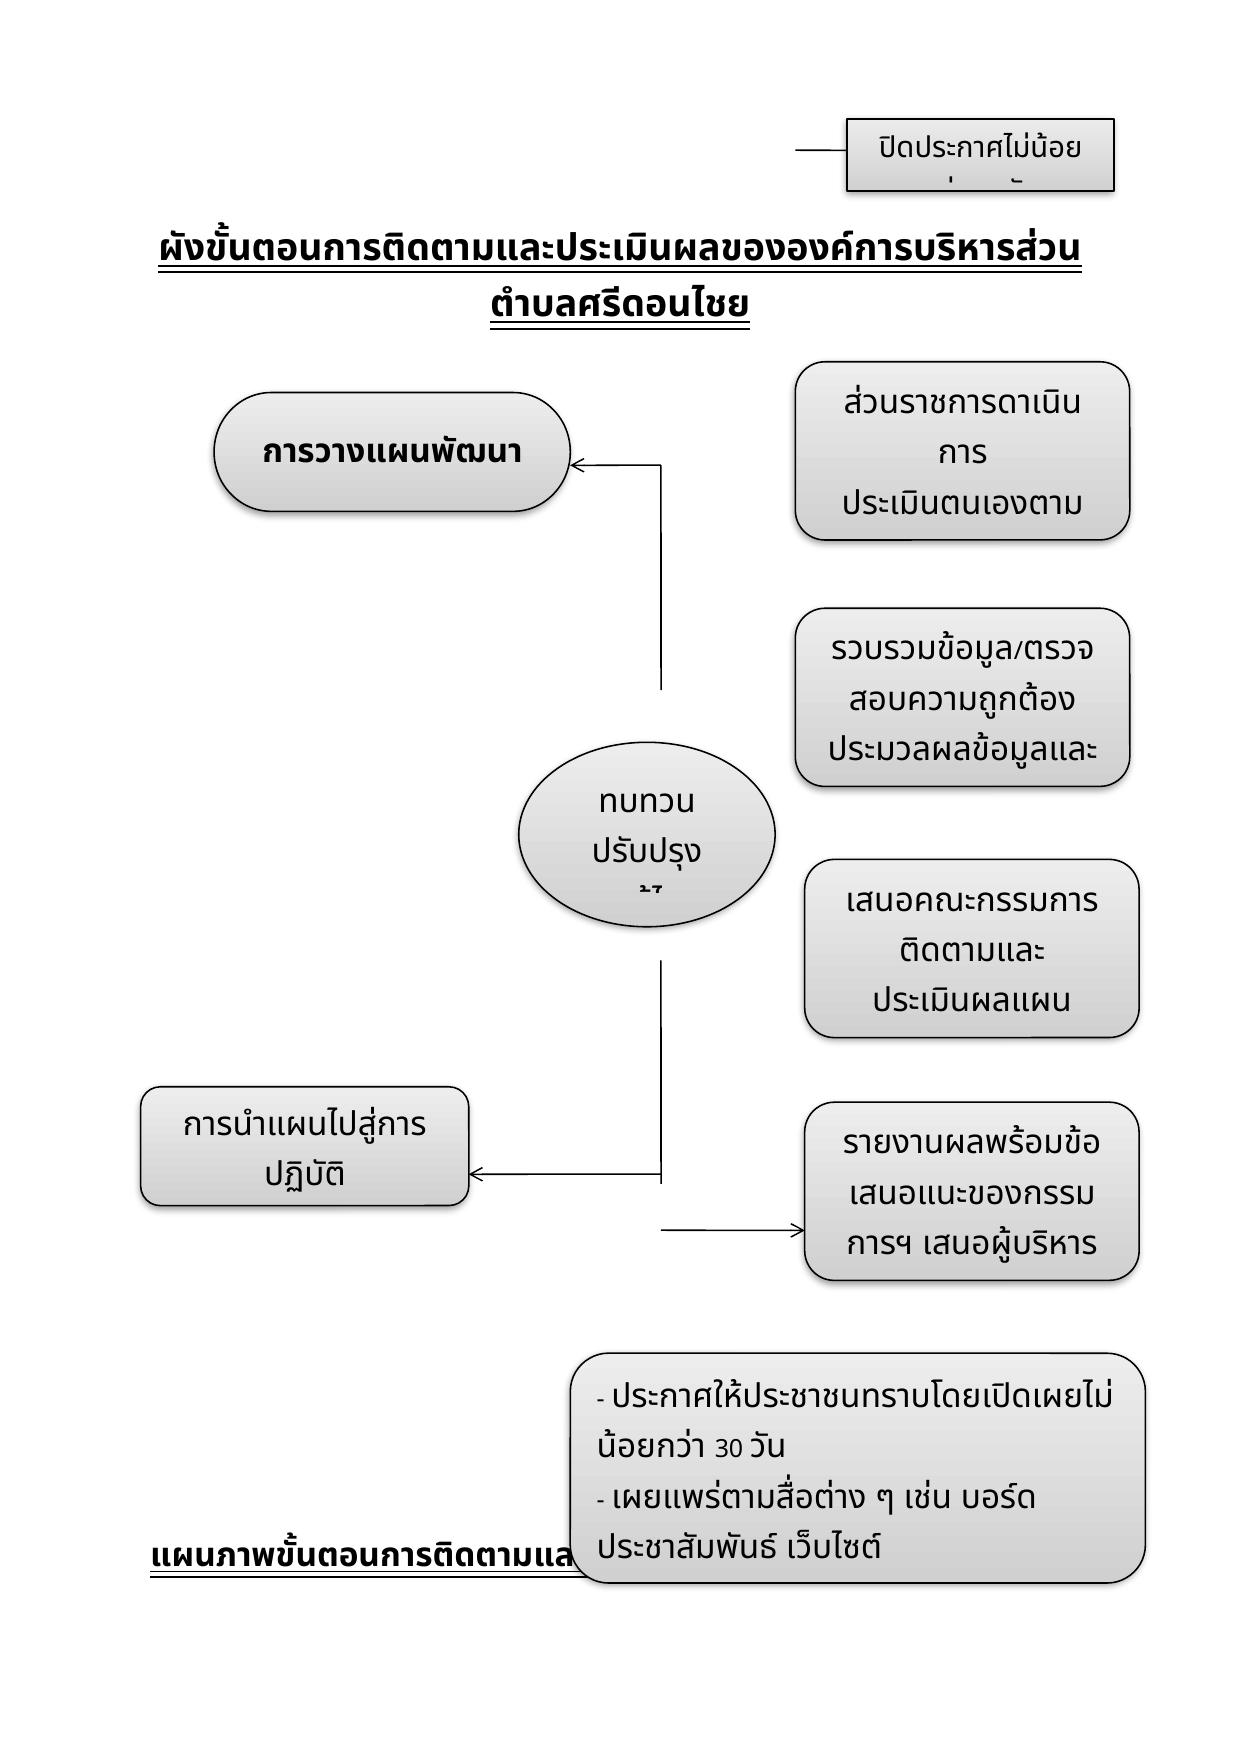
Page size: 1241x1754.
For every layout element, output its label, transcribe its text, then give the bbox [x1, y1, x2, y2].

text แผนภาพขั้นตอนการติดตามและประเมินผล [150, 1531, 571, 1571]
text ผังขั้นตอนการติดตามและประเมินผลขององค์การบริหารส่วนตำบลศรีดอนไชย [150, 220, 1090, 334]
